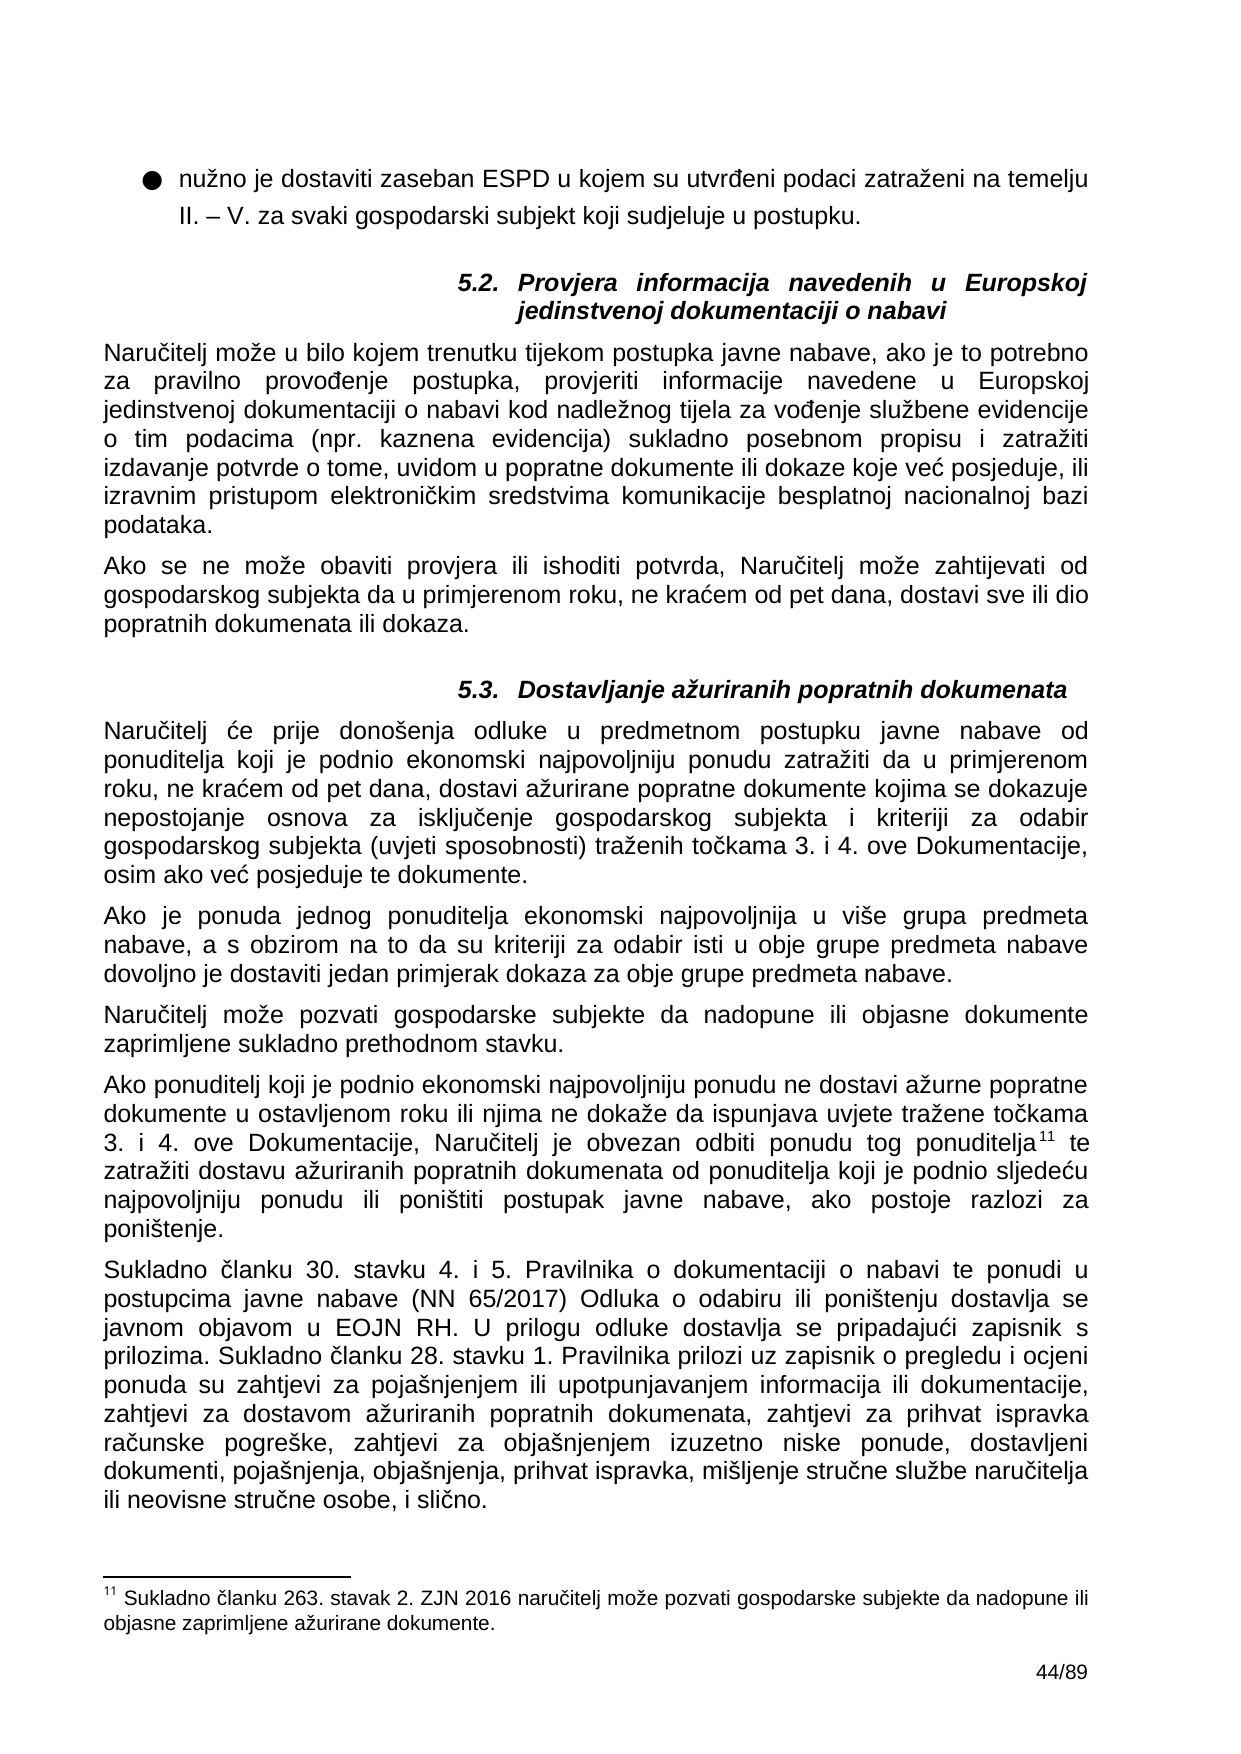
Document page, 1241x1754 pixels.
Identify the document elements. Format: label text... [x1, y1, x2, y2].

text Naručitelj može u bilo kojem trenutku tijekom postupka javne nabave, ako je to potrebno za pravilno provođenje postupka, provjeriti informacije navedene u Europskoj jedinstvenoj dokumentaciji o nabavi kod nadležnog tijela za vođenje službene evidencije o tim podacima (npr. kaznena evidencija) sukladno posebnom propisu i zatražiti izdavanje potvrde o tome, uvidom u popratne dokumente ili dokaze koje već posjeduje, ili izravnim pristupom elektroničkim sredstvima komunikacije besplatnoj nacionalnoj bazi podataka. [103, 337, 1090, 539]
text Sukladno članku 30. stavku 4. i 5. Pravilnika o dokumentaciji o nabavi te ponudi u postupcima javne nabave (NN 65/2017) Odluka o odabiru ili poništenju dostavlja se javnom objavom u EOJN RH. U prilogu odluke dostavlja se pripadajući zapisnik s prilozima. Sukladno članku 28. stavku 1. Pravilnika prilozi uz zapisnik o pregledu i ocjeni ponuda su zahtjevi za pojašnjenjem ili upotpunjavanjem informacija ili dokumentacije, zahtjevi za dostavom ažuriranih popratnih dokumenata, zahtjevi za prihvat ispravka računske pogreške, zahtjevi za objašnjenjem izuzetno niske ponude, dostavljeni dokumenti, pojašnjenja, objašnjenja, prihvat ispravka, mišljenje stručne službe naručitelja ili neovisne stručne osobe, i slično. [103, 1255, 1090, 1514]
subtitle Provjera informacija navedenih u Europskoj jedinstvenoj dokumentaciji o nabavi [458, 267, 1090, 325]
text Ako se ne može obaviti provjera ili ishoditi potvrda, Naručitelj može zahtijevati od gospodarskog subjekta da u primjerenom roku, ne kraćem od pet dana, dostavi sve ili dio popratnih dokumenata ili dokaza. [103, 551, 1090, 637]
list nužno je dostaviti zaseban ESPD u kojem su utvrđeni podaci zatraženi na temelju II. – V. za svaki gospodarski subjekt koji sudjeluje u postupku. [141, 150, 1090, 230]
text Ako ponuditelj koji je podnio ekonomski najpovoljniju ponudu ne dostavi ažurne popratne dokumente u ostavljenom roku ili njima ne dokaže da ispunjava uvjete tražene točkama 3. i 4. ove Dokumentacije, Naručitelj je obvezan odbiti ponudu tog ponuditelja te zatražiti dostavu ažuriranih popratnih dokumenata od ponuditelja koji je podnio sljedeću najpovoljniju ponudu ili poništiti postupak javne nabave, ako postoje razlozi za poništenje. [103, 1070, 1090, 1242]
text Ako je ponuda jednog ponuditelja ekonomski najpovoljnija u više grupa predmeta nabave, a s obzirom na to da su kriteriji za odabir isti u obje grupe predmeta nabave dovoljno je dostaviti jedan primjerak dokaza za obje grupe predmeta nabave. [103, 901, 1090, 987]
subtitle Dostavljanje ažuriranih popratnih dokumenata [458, 675, 1090, 704]
text Naručitelj može pozvati gospodarske subjekte da nadopune ili objasne dokumente zaprimljene sukladno prethodnom stavku. [103, 1000, 1090, 1057]
text Naručitelj će prije donošenja odluke u predmetnom postupku javne nabave od ponuditelja koji je podnio ekonomski najpovoljniju ponudu zatražiti da u primjerenom roku, ne kraćem od pet dana, dostavi ažurirane popratne dokumente kojima se dokazuje nepostojanje osnova za isključenje gospodarskog subjekta i kriteriji za odabir gospodarskog subjekta (uvjeti sposobnosti) traženih točkama 3. i 4. ove Dokumentacije, osim ako već posjeduje te dokumente. [103, 716, 1090, 889]
